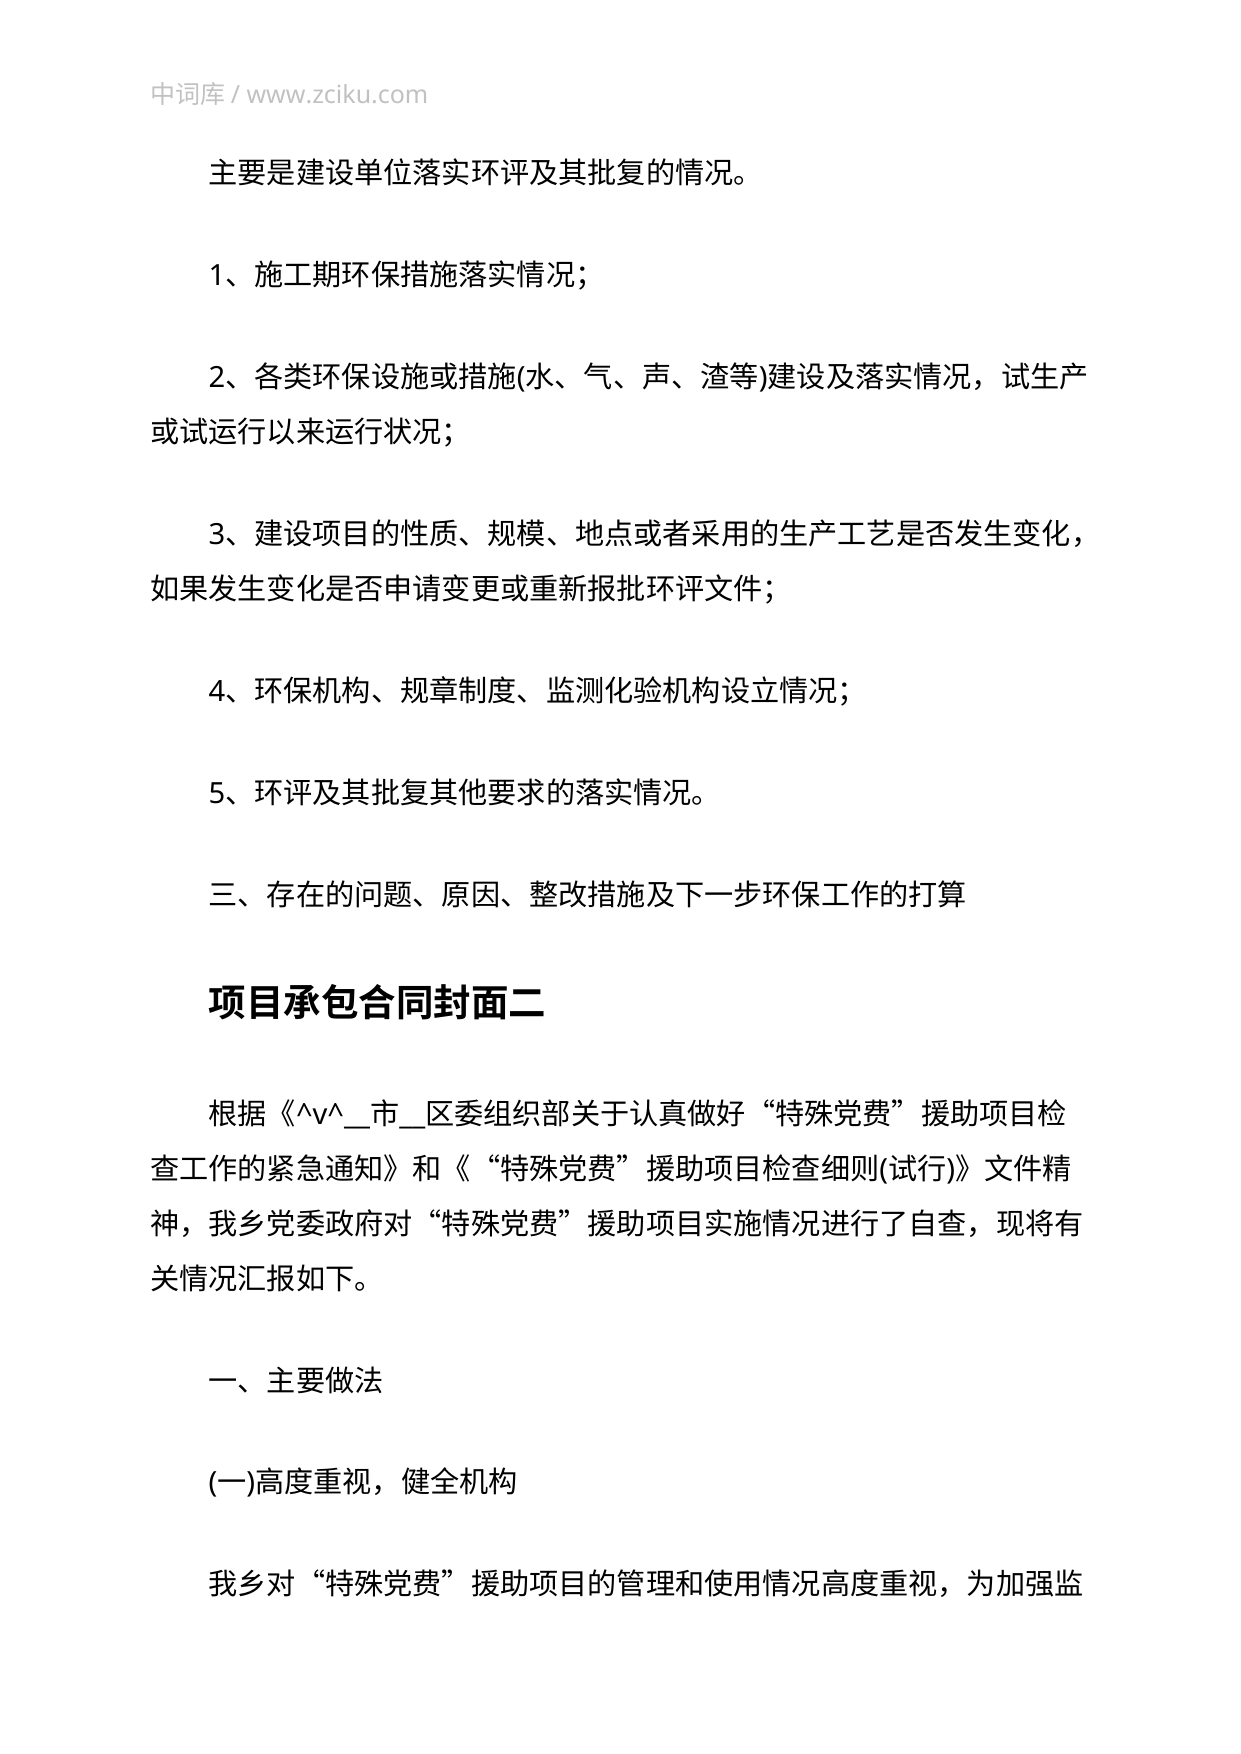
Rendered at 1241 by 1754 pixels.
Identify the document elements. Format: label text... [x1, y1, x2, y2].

text 3、建设项目的性质、规模、地点或者采用的生产工艺是否发生变化，如果发生变化是否申请变更或重新报批环评文件； [150, 511, 1090, 608]
text 一、主要做法 [150, 1357, 1090, 1399]
text 2、各类环保设施或措施(水、气、声、渣等)建设及落实情况，试生产或试运行以来运行状况； [150, 354, 1090, 451]
text 5、环评及其批复其他要求的落实情况。 [150, 769, 1090, 812]
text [150, 1561, 1090, 1603]
text 4、环保机构、规章制度、监测化验机构设立情况； [150, 667, 1090, 710]
text 主要是建设单位落实环评及其批复的情况。 [150, 150, 1090, 192]
text 根据《^v^__市__区委组织部关于认真做好“特殊党费”援助项目检查工作的紧急通知》和《“特殊党费”援助项目检查细则(试行)》文件精神，我乡党委政府对“特殊党费”援助项目实施情况进行了自查，现将有关情况汇报如下。 [150, 1090, 1090, 1298]
text 1、施工期环保措施落实情况； [150, 252, 1090, 294]
text (一)高度重视，健全机构 [150, 1459, 1090, 1501]
text 项目承包合同封面二 [150, 973, 1090, 1027]
text 三、存在的问题、原因、整改措施及下一步环保工作的打算 [150, 871, 1090, 913]
